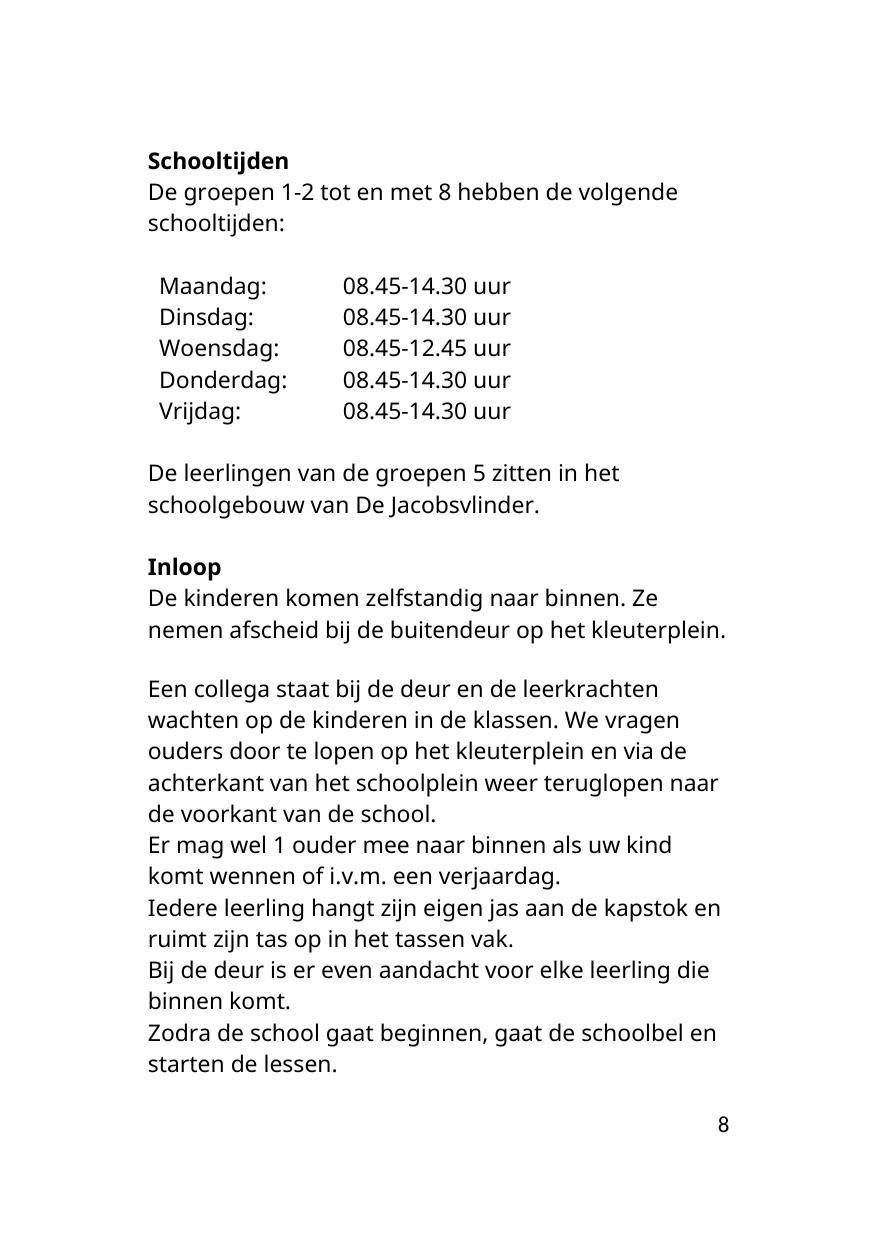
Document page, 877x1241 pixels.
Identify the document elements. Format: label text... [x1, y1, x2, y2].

text Schooltijden De groepen 1-2 tot en met 8 hebben de volgende schooltijden: [148, 145, 729, 238]
table_header 08.45-14.30 uur [331, 270, 729, 301]
table_cell Dinsdag: [148, 301, 331, 332]
table_cell Woensdag: [148, 332, 331, 363]
text De kinderen komen zelfstandig naar binnen. Ze nemen afscheid bij de buitendeur op het kleuterplein. Een collega staat bij de deur en de leerkrachten wachten op de kinderen in de klassen. We vragen ouders door te lopen op het kleuterplein en via de achterkant van het schoolplein weer teruglopen naar de voorkant van de school. Er mag wel 1 ouder mee naar binnen als uw kind komt wennen of i.v.m. een verjaardag. Iedere leerling hangt zijn eigen jas aan de kapstok en ruimt zijn tas op in het tassen vak. Bij de deur is er even aandacht voor elke leerling die binnen komt. [148, 582, 729, 1017]
table_cell 08.45-12.45 uur [331, 332, 729, 363]
table_cell 08.45-14.30 uur [331, 364, 729, 395]
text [148, 1017, 729, 1079]
text De leerlingen van de groepen 5 zitten in het schoolgebouw van De Jacobsvlinder. [148, 457, 729, 520]
table_cell 08.45-14.30 uur [331, 395, 729, 426]
table_cell 08.45-14.30 uur [331, 301, 729, 332]
table_cell Vrijdag: [148, 395, 331, 426]
table_header Maandag: [148, 270, 331, 301]
subtitle Inloop [148, 551, 729, 582]
table_cell Donderdag: [148, 364, 331, 395]
